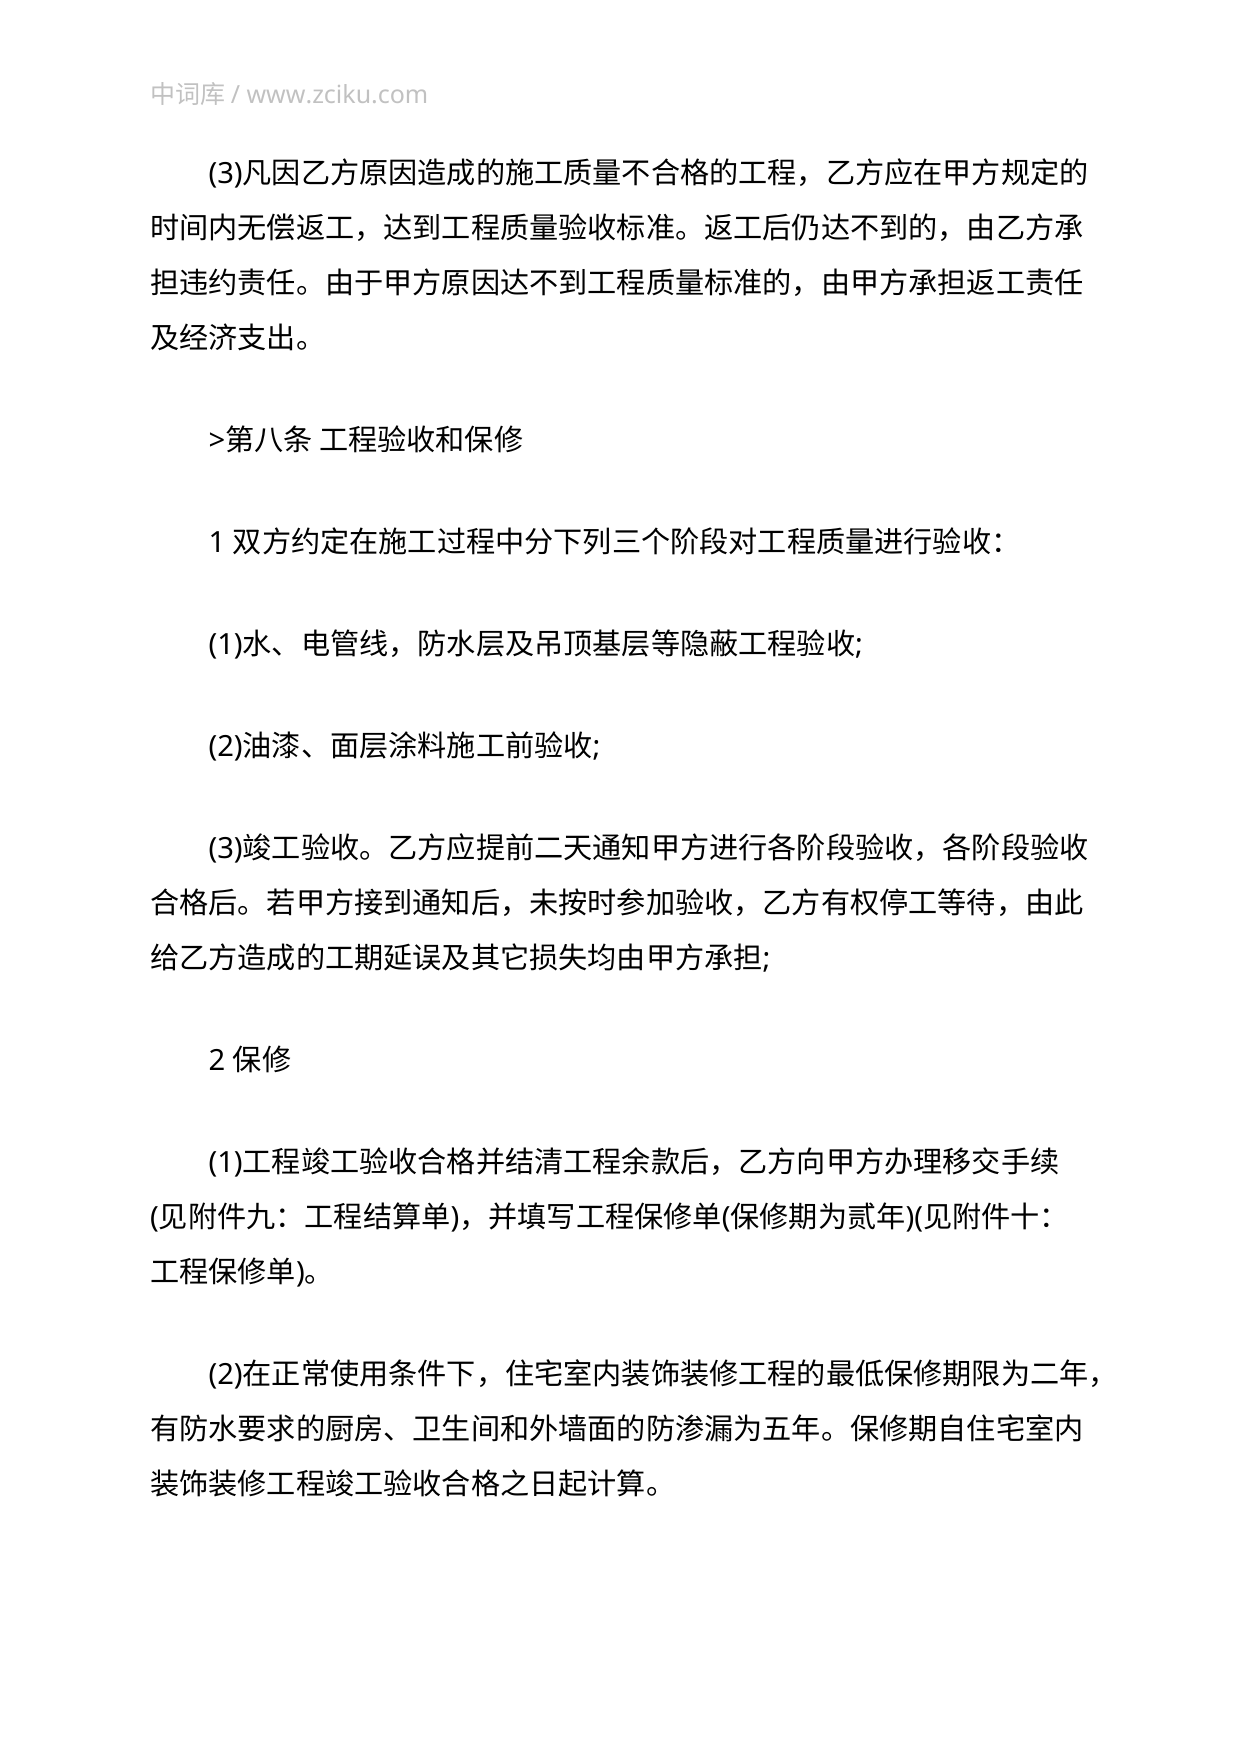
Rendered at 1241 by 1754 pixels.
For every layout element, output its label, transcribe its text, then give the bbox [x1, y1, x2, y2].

text 2 保修 [150, 1036, 1090, 1079]
text (2)在正常使用条件下，住宅室内装饰装修工程的最低保修期限为二年，有防水要求的厨房、卫生间和外墙面的防渗漏为五年。保修期自住宅室内装饰装修工程竣工验收合格之日起计算。 [150, 1350, 1090, 1502]
text 1 双方约定在施工过程中分下列三个阶段对工程质量进行验收： [150, 518, 1090, 561]
text (1)水、电管线，防水层及吊顶基层等隐蔽工程验收; [150, 621, 1090, 663]
text >第八条 工程验收和保修 [150, 417, 1090, 459]
text (1)工程竣工验收合格并结清工程余款后，乙方向甲方办理移交手续(见附件九：工程结算单)，并填写工程保修单(保修期为贰年)(见附件十：工程保修单)。 [150, 1138, 1090, 1291]
text (3)竣工验收。乙方应提前二天通知甲方进行各阶段验收，各阶段验收合格后。若甲方接到通知后，未按时参加验收，乙方有权停工等待，由此给乙方造成的工期延误及其它损失均由甲方承担; [150, 824, 1090, 977]
text (2)油漆、面层涂料施工前验收; [150, 722, 1090, 765]
text (3)凡因乙方原因造成的施工质量不合格的工程，乙方应在甲方规定的时间内无偿返工，达到工程质量验收标准。返工后仍达不到的，由乙方承担违约责任。由于甲方原因达不到工程质量标准的，由甲方承担返工责任及经济支出。 [150, 150, 1090, 357]
